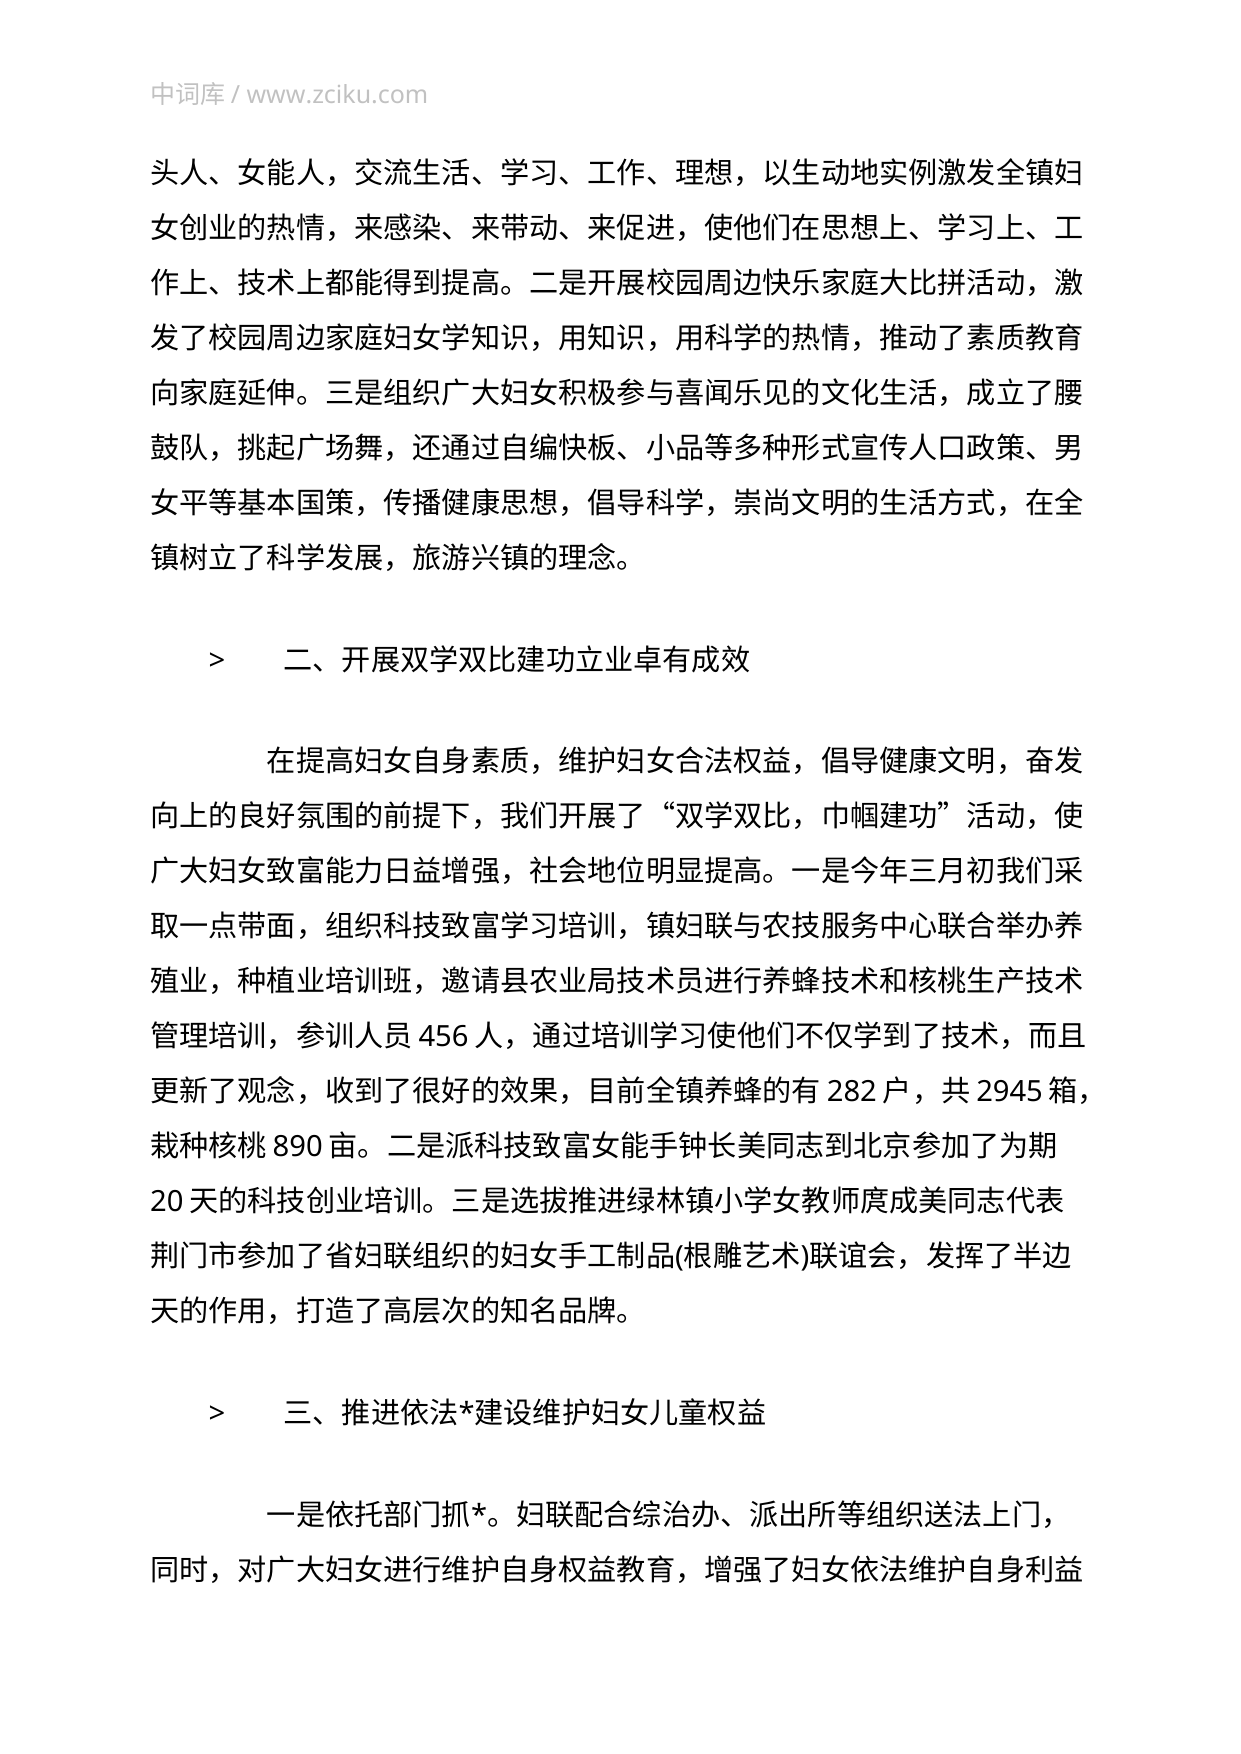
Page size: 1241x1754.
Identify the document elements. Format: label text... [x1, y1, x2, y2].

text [150, 150, 1090, 577]
text > 三、推进依法*建设维护妇女儿童权益 [150, 1389, 1090, 1432]
text 在提高妇女自身素质，维护妇女合法权益，倡导健康文明，奋发向上的良好氛围的前提下，我们开展了“双学双比，巾帼建功”活动，使广大妇女致富能力日益增强，社会地位明显提高。一是今年三月初我们采取一点带面，组织科技致富学习培训，镇妇联与农技服务中心联合举办养殖业，种植业培训班，邀请县农业局技术员进行养蜂技术和核桃生产技术管理培训，参训人员456人，通过培训学习使他们不仅学到了技术，而且更新了观念，收到了很好的效果，目前全镇养蜂的有282户，共2945箱，栽种核桃890亩。二是派科技致富女能手钟长美同志到北京参加了为期20天的科技创业培训。三是选拔推进绿林镇小学女教师庹成美同志代表荆门市参加了省妇联组织的妇女手工制品(根雕艺术)联谊会，发挥了半边天的作用，打造了高层次的知名品牌。 [150, 738, 1090, 1330]
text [150, 1491, 1090, 1588]
text > 二、开展双学双比建功立业卓有成效 [150, 636, 1090, 678]
